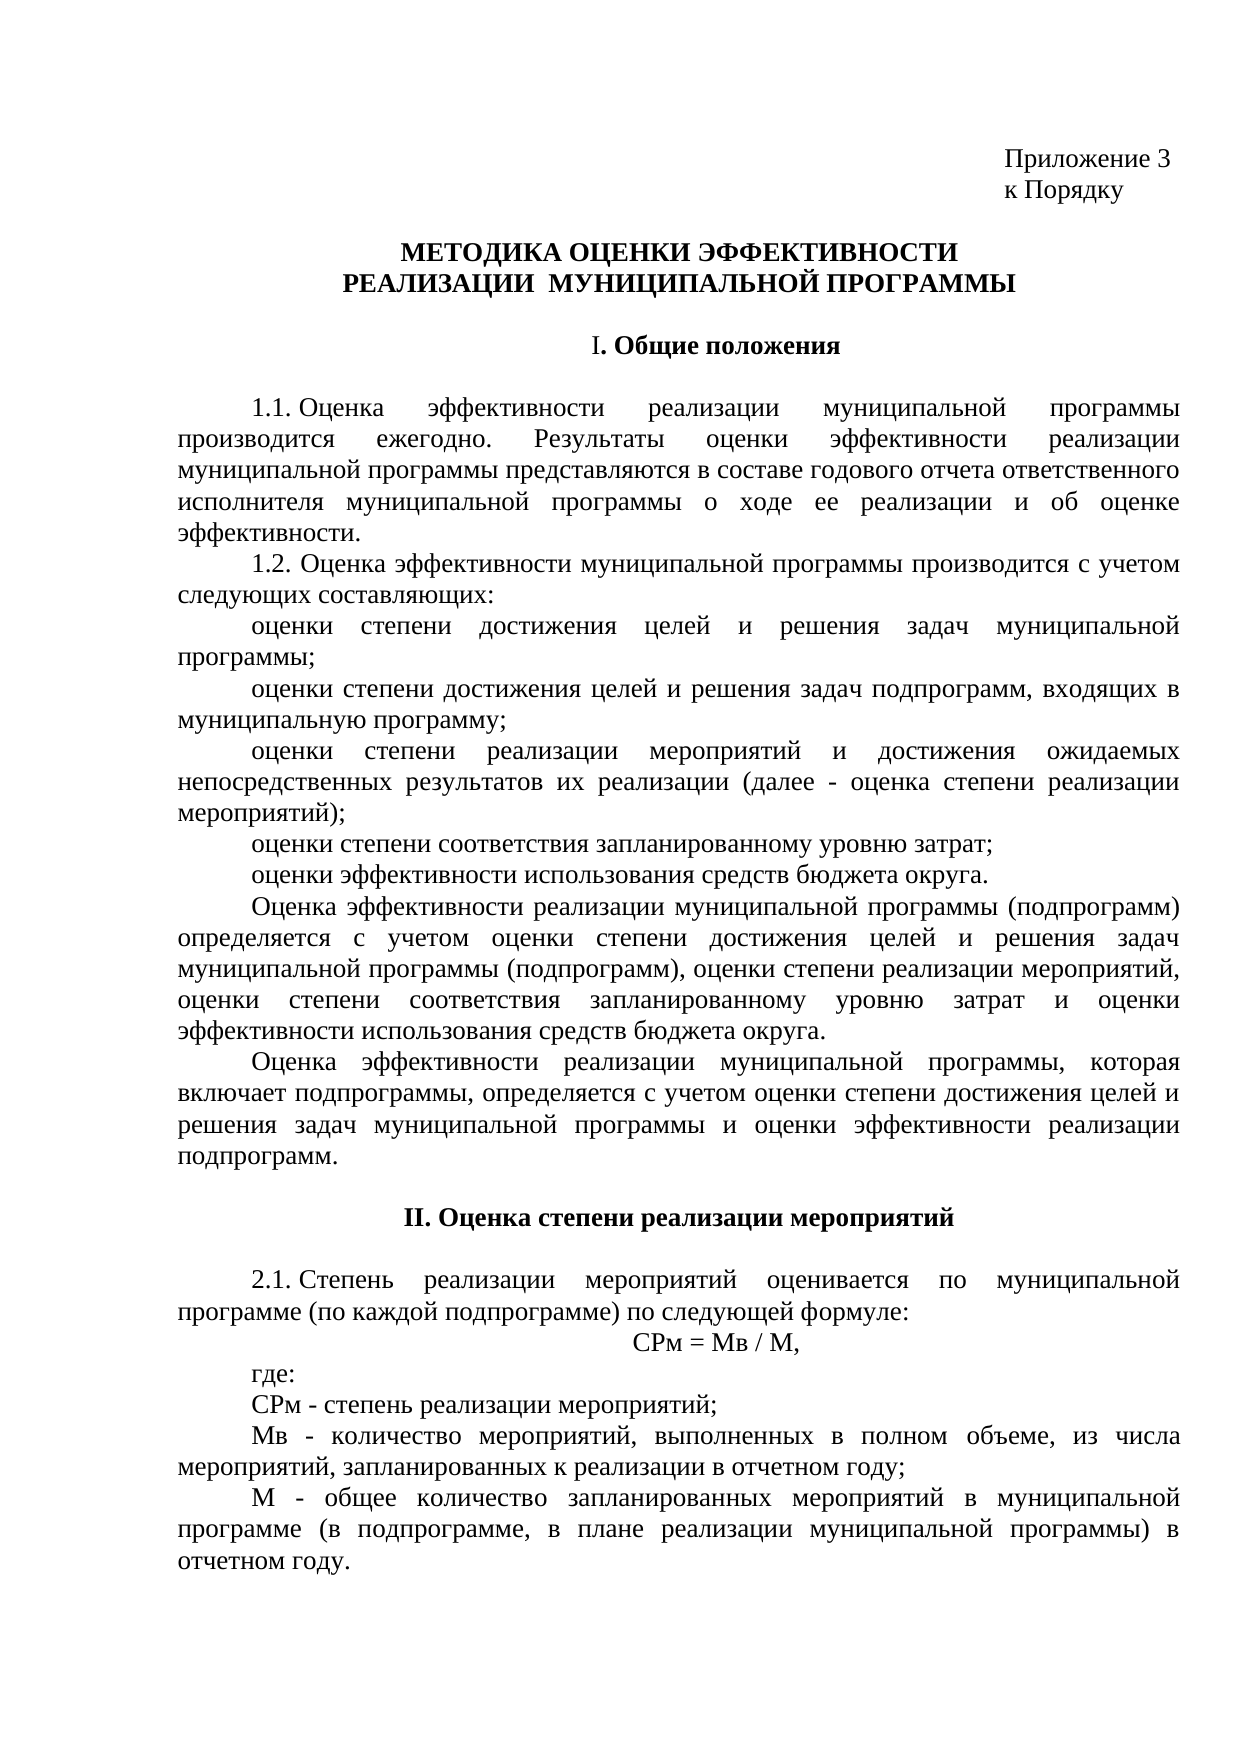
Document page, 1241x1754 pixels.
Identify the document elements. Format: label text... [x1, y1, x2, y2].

text Приложение 3 [1004, 142, 1181, 173]
text Мв - количество мероприятий, выполненных в полном объеме, из числа мероприятий, запланированных к реализации в отчетном году; [177, 1419, 1181, 1481]
text СРм = Мв / М, [177, 1326, 1181, 1357]
text 1.1. Оценка эффективности реализации муниципальной программы производится ежегодно. Результаты оценки эффективности реализации муниципальной программы представляются в составе годового отчета ответственного исполнителя муниципальной программы о ходе ее реализации и об оценке эффективности. [177, 391, 1181, 547]
text оценки степени соответствия запланированному уровню затрат; [177, 827, 1181, 858]
text 2.1. Степень реализации мероприятий оценивается по муниципальной программе (по каждой подпрограмме) по следующей формуле: [177, 1263, 1181, 1326]
text РЕАЛИЗАЦИИ МУНИЦИПАЛЬНОЙ ПРОГРАММЫ [177, 267, 1181, 298]
text оценки степени реализации мероприятий и достижения ожидаемых непосредственных результатов их реализации (далее - оценка степени реализации мероприятий); [177, 734, 1181, 827]
text II. Оценка степени реализации мероприятий [177, 1201, 1181, 1232]
text СРм - степень реализации мероприятий; [177, 1388, 1181, 1419]
text к Порядку [1004, 173, 1181, 204]
text оценки степени достижения целей и решения задач подпрограмм, входящих в муниципальную программу; [177, 672, 1181, 734]
text оценки степени достижения целей и решения задач муниципальной программы; [177, 609, 1181, 672]
text оценки эффективности использования средств бюджета округа. [177, 858, 1181, 890]
text Оценка эффективности реализации муниципальной программы (подпрограмм) определяется с учетом оценки степени достижения целей и решения задач муниципальной программы (подпрограмм), оценки степени реализации мероприятий, оценки степени соответствия запланированному уровню затрат и оценки эффективности использования средств бюджета округа. [177, 890, 1181, 1045]
text МЕТОДИКА ОЦЕНКИ ЭФФЕКТИВНОСТИ [177, 236, 1181, 267]
text М - общее количество запланированных мероприятий в муниципальной программе (в подпрограмме, в плане реализации муниципальной программы) в отчетном году. [177, 1481, 1181, 1575]
text где: [177, 1357, 1181, 1388]
text Оценка эффективности реализации муниципальной программы, которая включает подпрограммы, определяется с учетом оценки степени достижения целей и решения задач муниципальной программы и оценки эффективности реализации подпрограмм. [177, 1045, 1181, 1170]
text I. Общие положения [177, 329, 1181, 360]
text 1.2. Оценка эффективности муниципальной программы производится с учетом следующих составляющих: [177, 547, 1181, 609]
